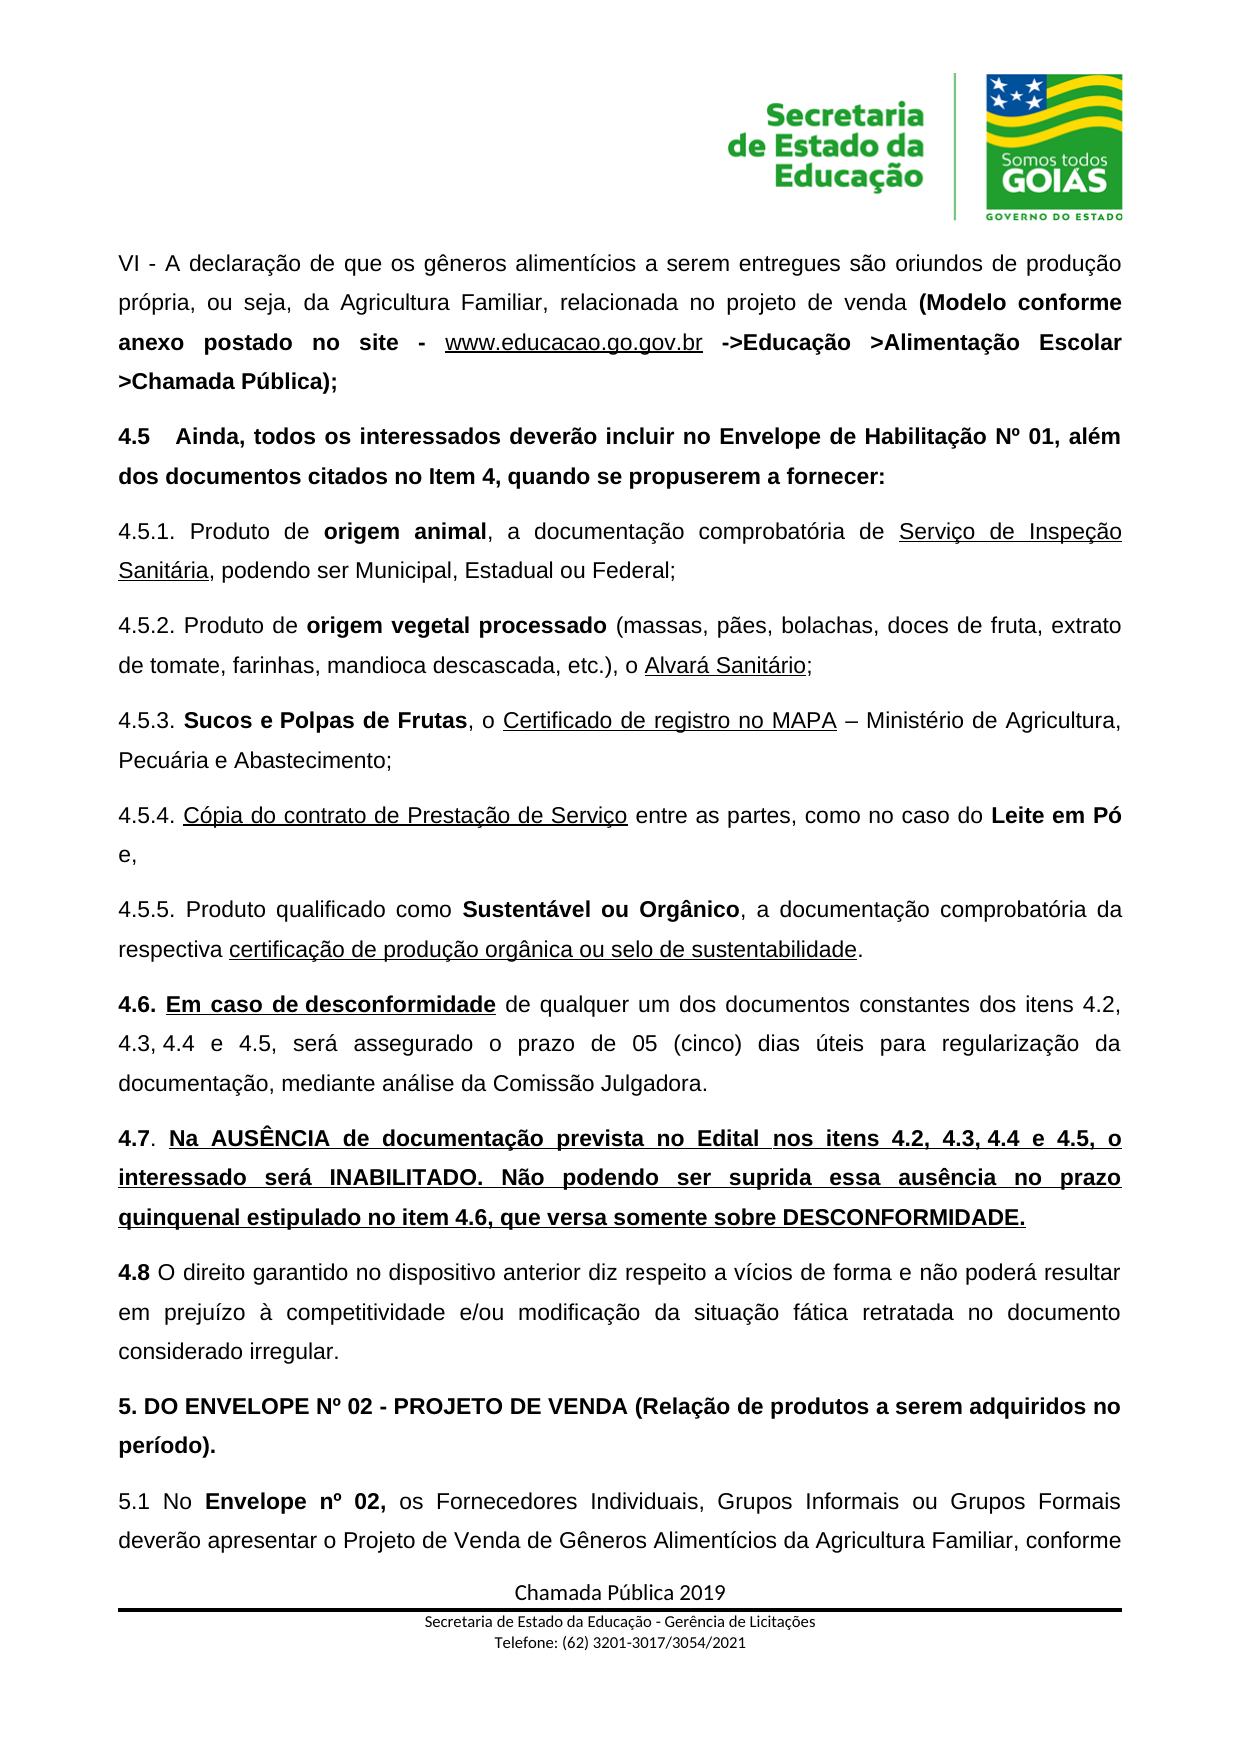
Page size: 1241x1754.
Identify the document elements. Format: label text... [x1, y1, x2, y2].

text 4.5 Ainda, todos os interessados deverão incluir no Envelope de Habilitação Nº 01, além dos documentos citados no Item 4, quando se propuserem a fornecer: [118, 423, 1122, 489]
picture [727, 73, 1123, 222]
text 4.5.4. Cópia do contrato de Prestação de Serviço entre as partes, como no caso do Leite em Pó e, [118, 802, 1122, 867]
text 4.8 O direito garantido no dispositivo anterior diz respeito a vícios de forma e não poderá resultar em prejuízo à competitividade e/ou modificação da situação fática retratada no documento considerado irregular. [118, 1259, 1122, 1364]
text 4.6. Em caso de desconformidade de qualquer um dos documentos constantes dos itens 4.2, 4.3, 4.4 e 4.5, será assegurado o prazo de 05 (cinco) dias úteis para regularização da documentação, mediante análise da Comissão Julgadora. [118, 991, 1122, 1096]
text VI - A declaração de que os gêneros alimentícios a serem entregues são oriundos de produção própria, ou seja, da Agricultura Familiar, relacionada no projeto de venda (Modelo conforme anexo postado no site - www.educacao.go.gov.br ->Educação >Alimentação Escolar >Chamada Pública); [118, 250, 1122, 394]
text 4.5.1. Produto de origem animal, a documentação comprobatória de Serviço de Inspeção Sanitária, podendo ser Municipal, Estadual ou Federal; [118, 518, 1122, 584]
text 5. DO ENVELOPE Nº 02 - PROJETO DE VENDA (Relação de produtos a serem adquiridos no período). [118, 1393, 1122, 1459]
text 4.5.3. Sucos e Polpas de Frutas, o Certificado de registro no MAPA – Ministério de Agricultura, Pecuária e Abastecimento; [118, 707, 1122, 773]
text 4.5.2. Produto de origem vegetal processado (massas, pães, bolachas, doces de fruta, extrato de tomate, farinhas, mandioca descascada, etc.), o Alvará Sanitário; [118, 612, 1122, 678]
text 4.7. Na AUSÊNCIA de documentação prevista no Edital nos itens 4.2, 4.3, 4.4 e 4.5, o interessado será INABILITADO. Não podendo ser suprida essa ausência no prazo quinquenal estipulado no item 4.6, que versa somente sobre DESCONFORMIDADE. [118, 1125, 1122, 1187]
text 4.5.5. Produto qualificado como Sustentável ou Orgânico, a documentação comprobatória da respectiva certificação de produção orgânica ou selo de sustentabilidade. [118, 896, 1122, 962]
text 4.7. Na AUSÊNCIA de documentação prevista no Edital nos itens 4.2, 4.3, 4.4 e 4.5, o interessado será INABILITADO. Não podendo ser suprida essa ausência no prazo quinquenal estipulado no item 4.6, que versa somente sobre DESCONFORMIDADE. [118, 1188, 1122, 1230]
